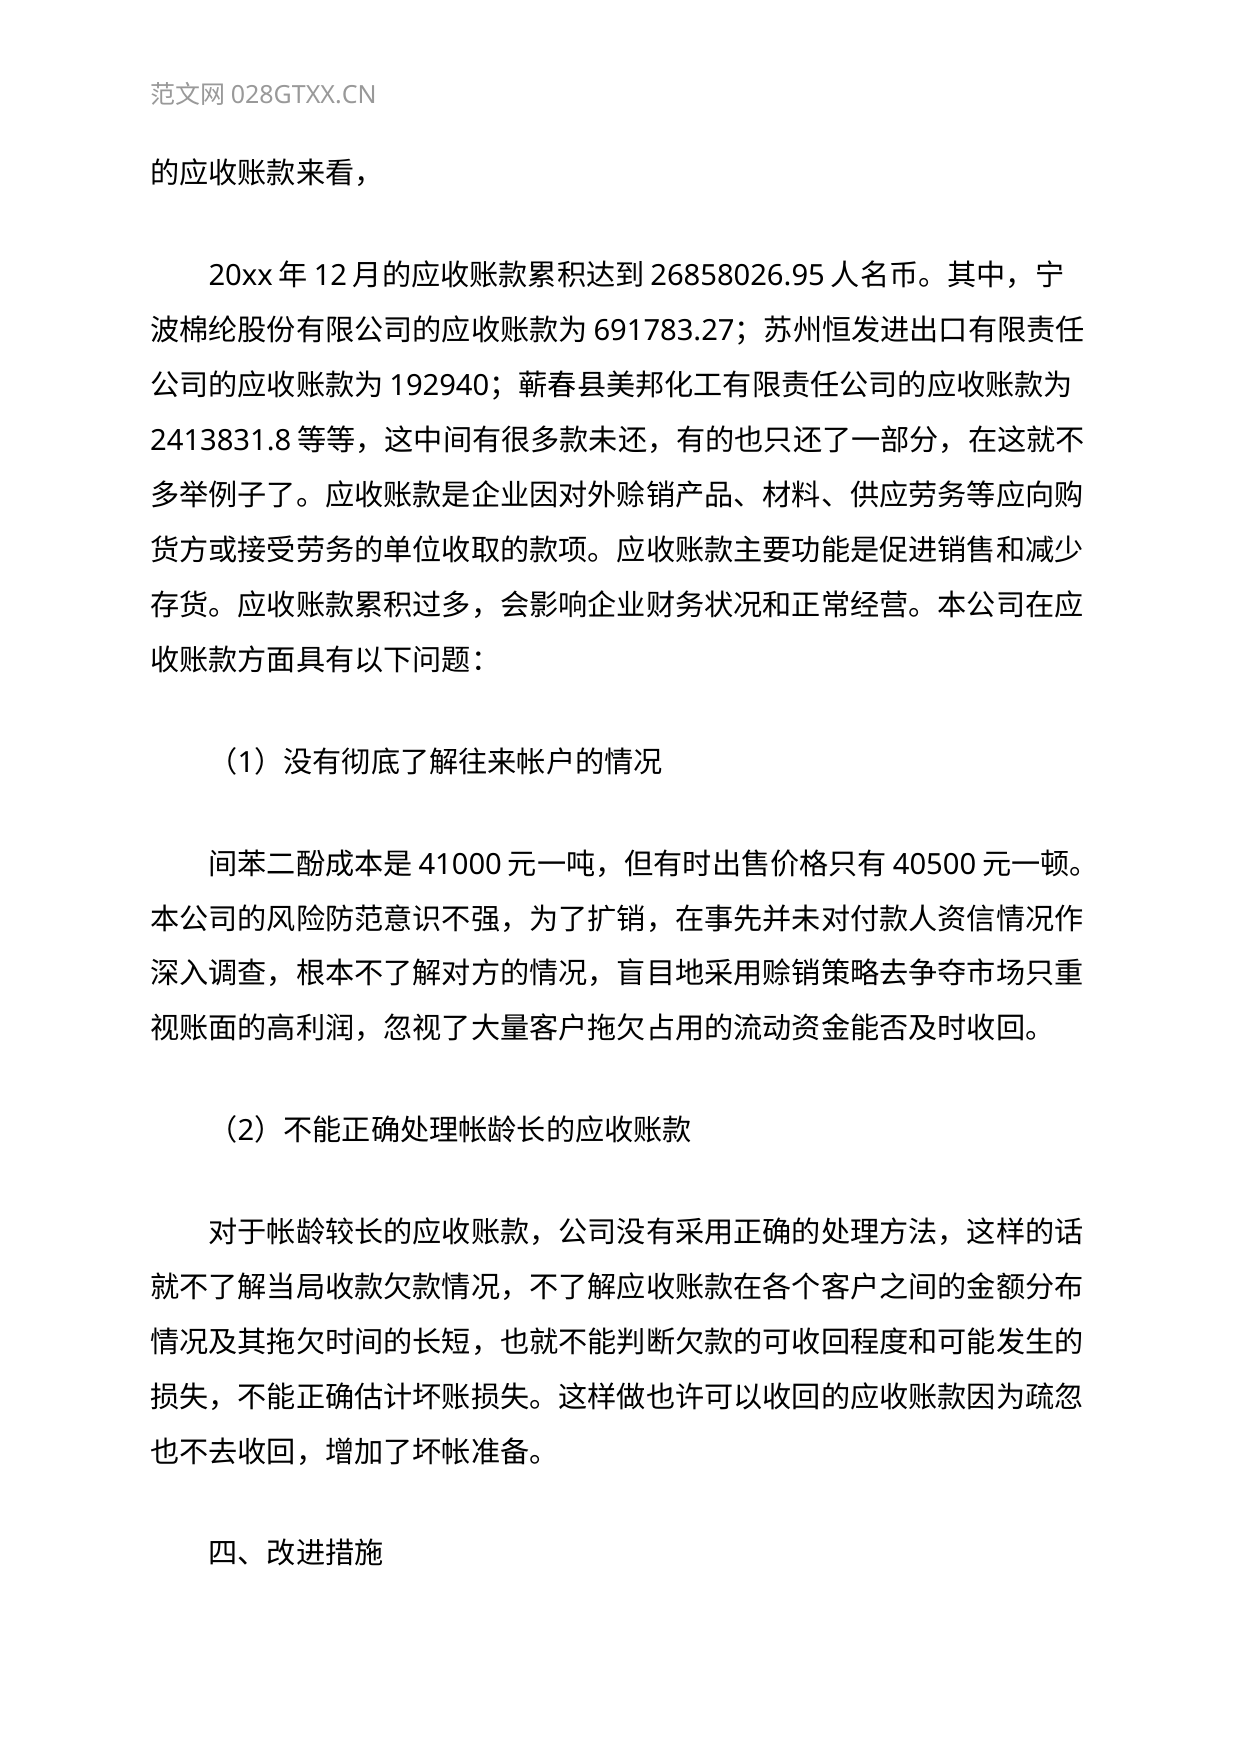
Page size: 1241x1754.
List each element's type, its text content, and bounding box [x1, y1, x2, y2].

text 20xx年12月的应收账款累积达到26858026.95人名币。其中，宁波棉纶股份有限公司的应收账款为691783.27；苏州恒发进出口有限责任公司的应收账款为192940；蕲春县美邦化工有限责任公司的应收账款为2413831.8等等，这中间有很多款未还，有的也只还了一部分，在这就不多举例子了。应收账款是企业因对外赊销产品、材料、供应劳务等应向购货方或接受劳务的单位收取的款项。应收账款主要功能是促进销售和减少存货。应收账款累积过多，会影响企业财务状况和正常经营。本公司在应收账款方面具有以下问题： [150, 252, 1090, 679]
text （2）不能正确处理帐龄长的应收账款 [150, 1107, 1090, 1149]
text （1）没有彻底了解往来帐户的情况 [150, 738, 1090, 781]
text 四、改进措施 [150, 1530, 1090, 1572]
text 间苯二酚成本是41000元一吨，但有时出售价格只有40500元一顿。本公司的风险防范意识不强，为了扩销，在事先并未对付款人资信情况作深入调查，根本不了解对方的情况，盲目地采用赊销策略去争夺市场只重视账面的高利润，忽视了大量客户拖欠占用的流动资金能否及时收回。 [150, 840, 1090, 1047]
text 对于帐龄较长的应收账款，公司没有采用正确的处理方法，这样的话就不了解当局收款欠款情况，不了解应收账款在各个客户之间的金额分布情况及其拖欠时间的长短，也就不能判断欠款的可收回程度和可能发生的损失，不能正确估计坏账损失。这样做也许可以收回的应收账款因为疏忽也不去收回，增加了坏帐准备。 [150, 1209, 1090, 1471]
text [150, 150, 1090, 192]
